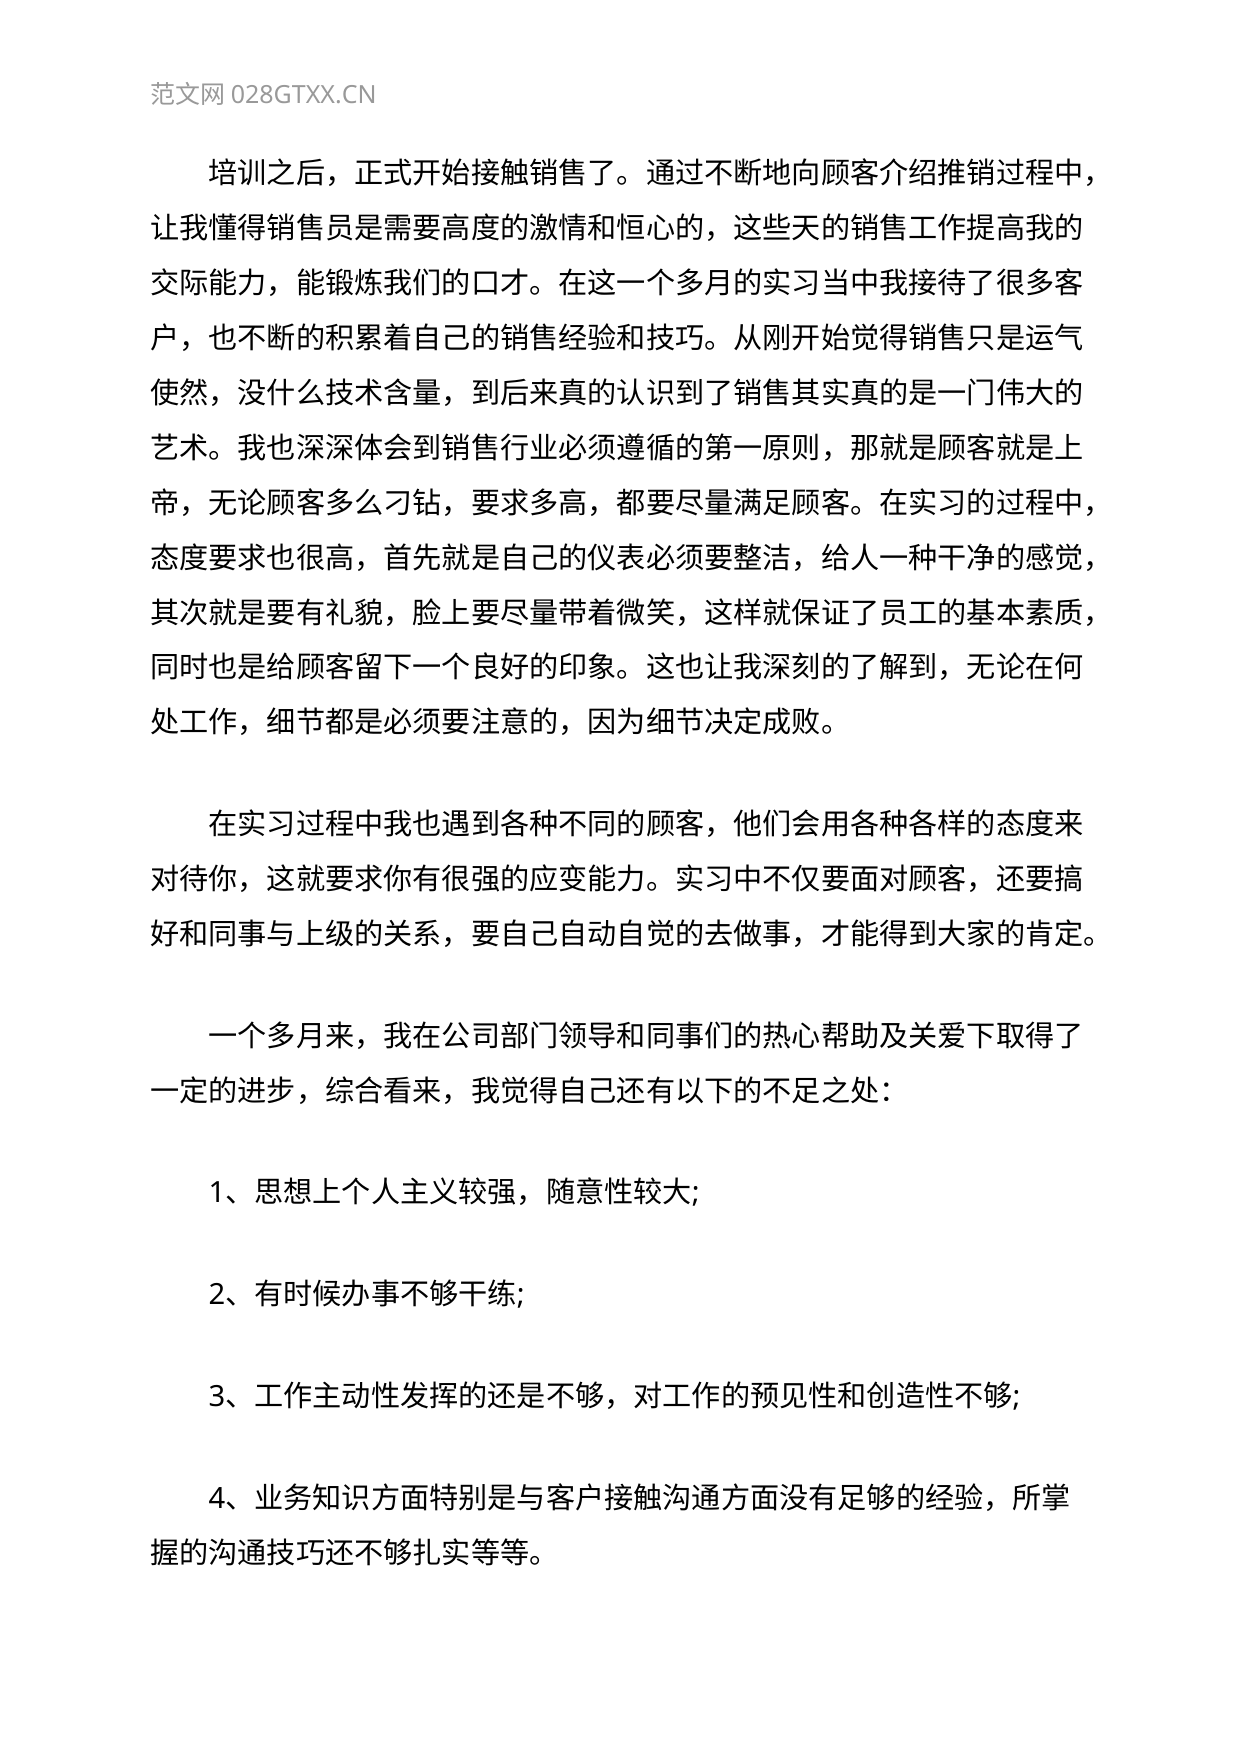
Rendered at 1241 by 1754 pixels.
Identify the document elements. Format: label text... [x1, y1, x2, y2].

text 3、工作主动性发挥的还是不够，对工作的预见性和创造性不够; [150, 1373, 1090, 1415]
text 一个多月来，我在公司部门领导和同事们的热心帮助及关爱下取得了一定的进步，综合看来，我觉得自己还有以下的不足之处： [150, 1012, 1090, 1109]
text 在实习过程中我也遇到各种不同的顾客，他们会用各种各样的态度来对待你，这就要求你有很强的应变能力。实习中不仅要面对顾客，还要搞好和同事与上级的关系，要自己自动自觉的去做事，才能得到大家的肯定。 [150, 801, 1090, 953]
text 培训之后，正式开始接触销售了。通过不断地向顾客介绍推销过程中，让我懂得销售员是需要高度的激情和恒心的，这些天的销售工作提高我的交际能力，能锻炼我们的口才。在这一个多月的实习当中我接待了很多客户，也不断的积累着自己的销售经验和技巧。从刚开始觉得销售只是运气使然，没什么技术含量，到后来真的认识到了销售其实真的是一门伟大的艺术。我也深深体会到销售行业必须遵循的第一原则，那就是顾客就是上帝，无论顾客多么刁钻，要求多高，都要尽量满足顾客。在实习的过程中，态度要求也很高，首先就是自己的仪表必须要整洁，给人一种干净的感觉，其次就是要有礼貌，脸上要尽量带着微笑，这样就保证了员工的基本素质，同时也是给顾客留下一个良好的印象。这也让我深刻的了解到，无论在何处工作，细节都是必须要注意的，因为细节决定成败。 [150, 150, 1090, 741]
text 1、思想上个人主义较强，随意性较大; [150, 1169, 1090, 1211]
text 2、有时候办事不够干练; [150, 1271, 1090, 1313]
text 4、业务知识方面特别是与客户接触沟通方面没有足够的经验，所掌握的沟通技巧还不够扎实等等。 [150, 1475, 1090, 1572]
